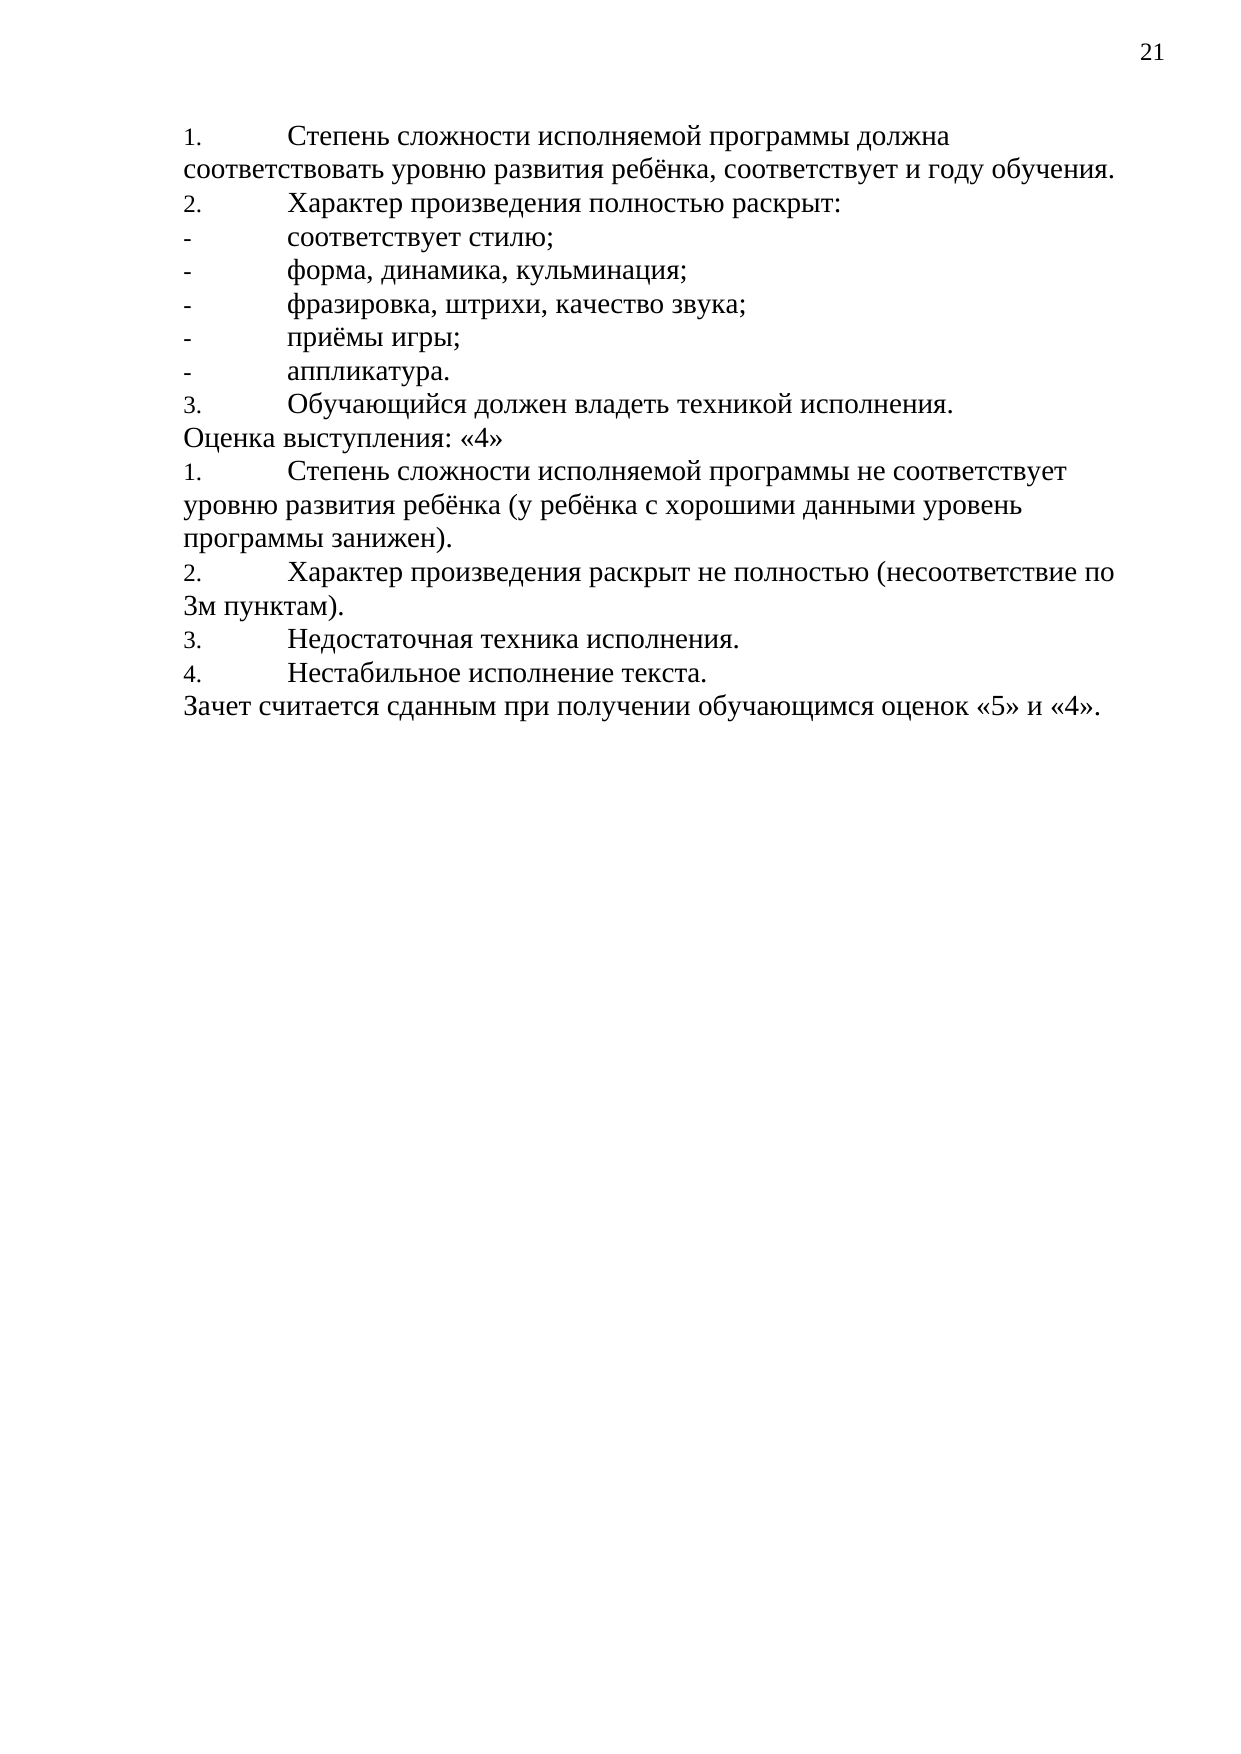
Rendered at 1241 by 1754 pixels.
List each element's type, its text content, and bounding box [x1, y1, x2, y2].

list аппликатура. [183, 353, 1146, 386]
list Обучающийся должен владеть техникой исполнения. [183, 386, 1146, 420]
list фразировка, штрихи, качество звука; [183, 286, 1146, 319]
text Зачет считается сданным при получении обучающимся оценок «5» и «4». [183, 688, 1146, 722]
text Оценка выступления: «4» [183, 420, 1146, 453]
list приёмы игры; [183, 319, 1146, 353]
list Характер произведения полностью раскрыт: [183, 185, 1146, 219]
list Степень сложности исполняемой программы не соответствует уровню развития ребёнка (у ребёнка с хорошими данными уровень программы занижен). [183, 453, 1146, 554]
list соответствует стилю; [183, 219, 1146, 252]
list Нестабильное исполнение текста. [183, 655, 1146, 688]
list Недостаточная техника исполнения. [183, 621, 1146, 655]
list Характер произведения раскрыт не полностью (несоответствие по 3м пунктам). [183, 554, 1146, 621]
list форма, динамика, кульминация; [183, 252, 1146, 286]
list Степень сложности исполняемой программы должна соответствовать уровню развития ребёнка, соответствует и году обучения. [183, 118, 1146, 185]
